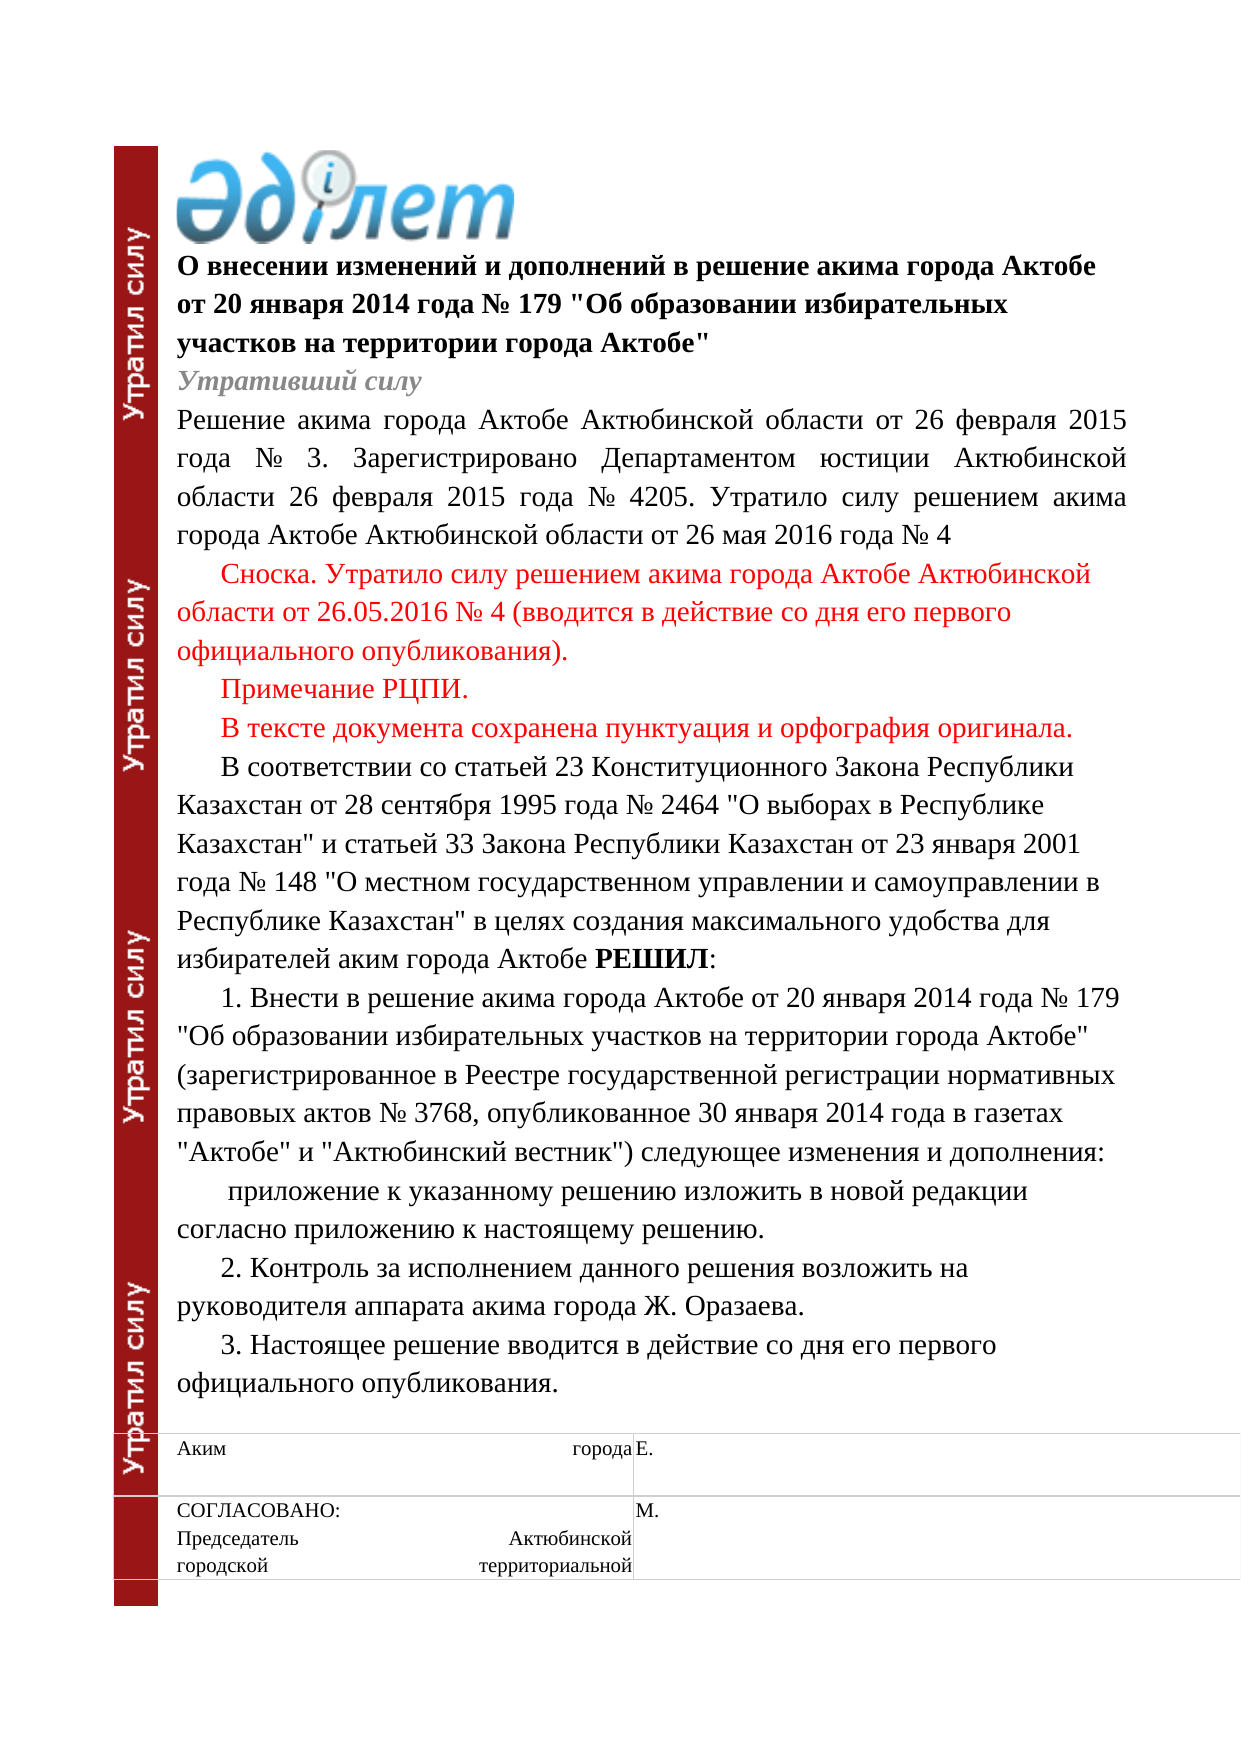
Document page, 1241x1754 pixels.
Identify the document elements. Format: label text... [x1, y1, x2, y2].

text О внесении изменений и дополнений в решение акима города Актобе от 20 января 2014 года № 179 "Об образовании избирательных участков на территории города Актобе" [112, 248, 1128, 358]
picture [114, 358, 158, 363]
table_cell СОГЛАСОВАНО: Председатель Актюбинской городской территориальной избирательной комиссии [114, 1497, 633, 1579]
table_header Аким города [114, 1434, 633, 1495]
picture [176, 150, 515, 244]
picture [114, 1580, 158, 1606]
picture [114, 1429, 158, 1433]
text Сноска. Утратило силу решением акима города Актобе Актюбинской области от 26.05.2016 № 4 (вводится в действие со дня его первого официального опубликования). Примечание РЦПИ. В тексте документа сохранена пунктуация и орфография оригинала. В соответствии со статьей 23 Конституционного Закона Республики Казахстан от 28 сентября 1995 года № 2464 "О выборах в Республике Казахстан" и статьей 33 Закона Республики Казахстан от 23 января 2001 года № 148 "О местном государственном управлении и самоуправлении в Республике Казахстан" в целях создания максимального удобства для избирателей аким города Актобе РЕШИЛ: 1. Внести в решение акима города Актобе от 20 января 2014 года № 179 "Об образовании избирательных участков на территории города Актобе" (зарегистрированное в Реестре государственной регистрации нормативных правовых актов № 3768, опубликованное 30 января 2014 года в газетах "Актобе" и "Актюбинский вестник") следующее изменения и дополнения: приложение к указанному решению изложить в новой редакции согласно приложению к настоящему решению. 2. Контроль за исполнением данного решения возложить на руководителя аппарата акима города Ж. Оразаева. 3. Настоящее решение вводится в действие со дня его первого официального опубликования. [112, 556, 1128, 1429]
picture [114, 551, 158, 556]
picture [114, 397, 158, 402]
text Утративший силу [112, 363, 1128, 397]
picture [114, 146, 158, 248]
table_header Е. Умаров [634, 1434, 1240, 1495]
text Решение акима города Актобе Актюбинской области от 26 февраля 2015 года № 3. Зарегистрировано Департаментом юстиции Актюбинской области 26 февраля 2015 года № 4205. Утратило силу решением акима города Актобе Актюбинской области от 26 мая 2016 года № 4 [112, 402, 1128, 551]
table_cell М. Таджибаева [634, 1497, 1240, 1579]
